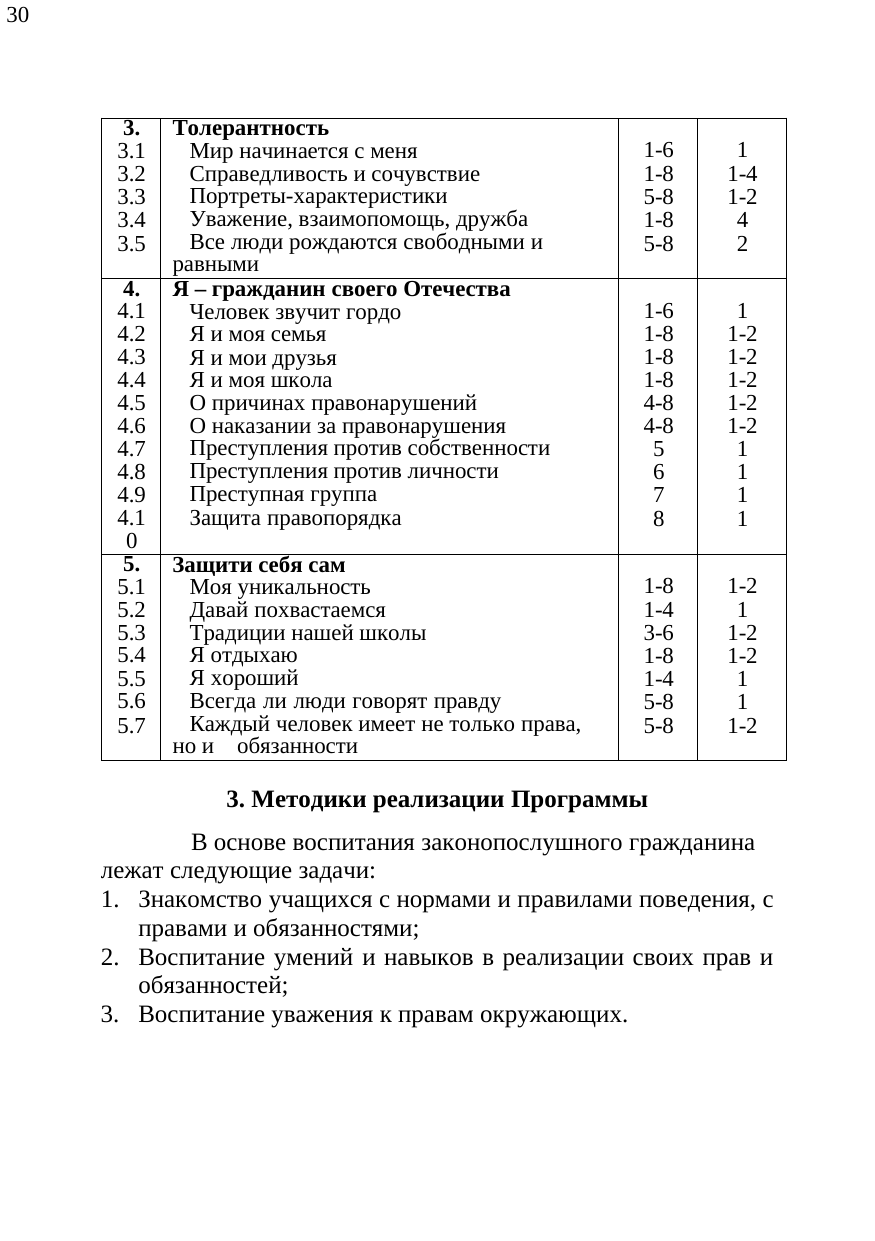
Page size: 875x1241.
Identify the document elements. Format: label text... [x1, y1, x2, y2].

table_cell Защити себя сам Моя уникальность Давай похвастаемся Традиции нашей школы Я отдыхаю Я хороший Всегда ли люди говорят правду Каждый человек имеет не только права, но и обязанности [161, 555, 618, 760]
table_header 1 1-4 1-2 4 2 [698, 119, 786, 278]
subtitle Методики реализации Программы [226, 784, 830, 813]
table_cell 4. 4.1 4.2 4.3 4.4 4.5 4.6 4.7 4.8 4.9 4.1 0 [102, 279, 160, 553]
table_header 3. 3.1 3.2 3.3 3.4 3.5 [102, 119, 160, 278]
table_cell 1-6 1-8 1-8 1-8 4-8 4-8 5 6 7 8 [619, 279, 697, 553]
table_cell 1-8 1-4 3-6 1-8 1-4 5-8 5-8 [619, 555, 697, 760]
table_cell 1-2 1 1-2 1-2 1 1 1-2 [698, 555, 786, 760]
table_cell 1 1-2 1-2 1-2 1-2 1-2 1 1 1 1 [698, 279, 786, 553]
table_header Толерантность Мир начинается с меня Справедливость и сочувствие Портреты-характеристики Уважение, взаимопомощь, дружба Все люди рождаются свободными и равными [161, 119, 618, 278]
table_cell 5. 5.1 5.2 5.3 5.4 5.5 5.6 5.7 [102, 555, 160, 760]
list Знакомство учащихся с нормами и правилами поведения, с правами и обязанностями; [101, 884, 774, 942]
list Воспитание уважения к правам окружающих. [100, 999, 830, 1028]
text В основе воспитания законопослушного гражданина лежат следующие задачи: [101, 827, 771, 884]
table_header 1-6 1-8 5-8 1-8 5-8 [619, 119, 697, 278]
table_cell Я – гражданин своего Отечества Человек звучит гордо Я и моя семья Я и мои друзья Я и моя школа О причинах правонарушений О наказании за правонарушения Преступления против собственности Преступления против личности Преступная группа Защита правопорядка [161, 279, 618, 553]
list Воспитание умений и навыков в реализации своих прав и обязанностей; [101, 942, 773, 999]
